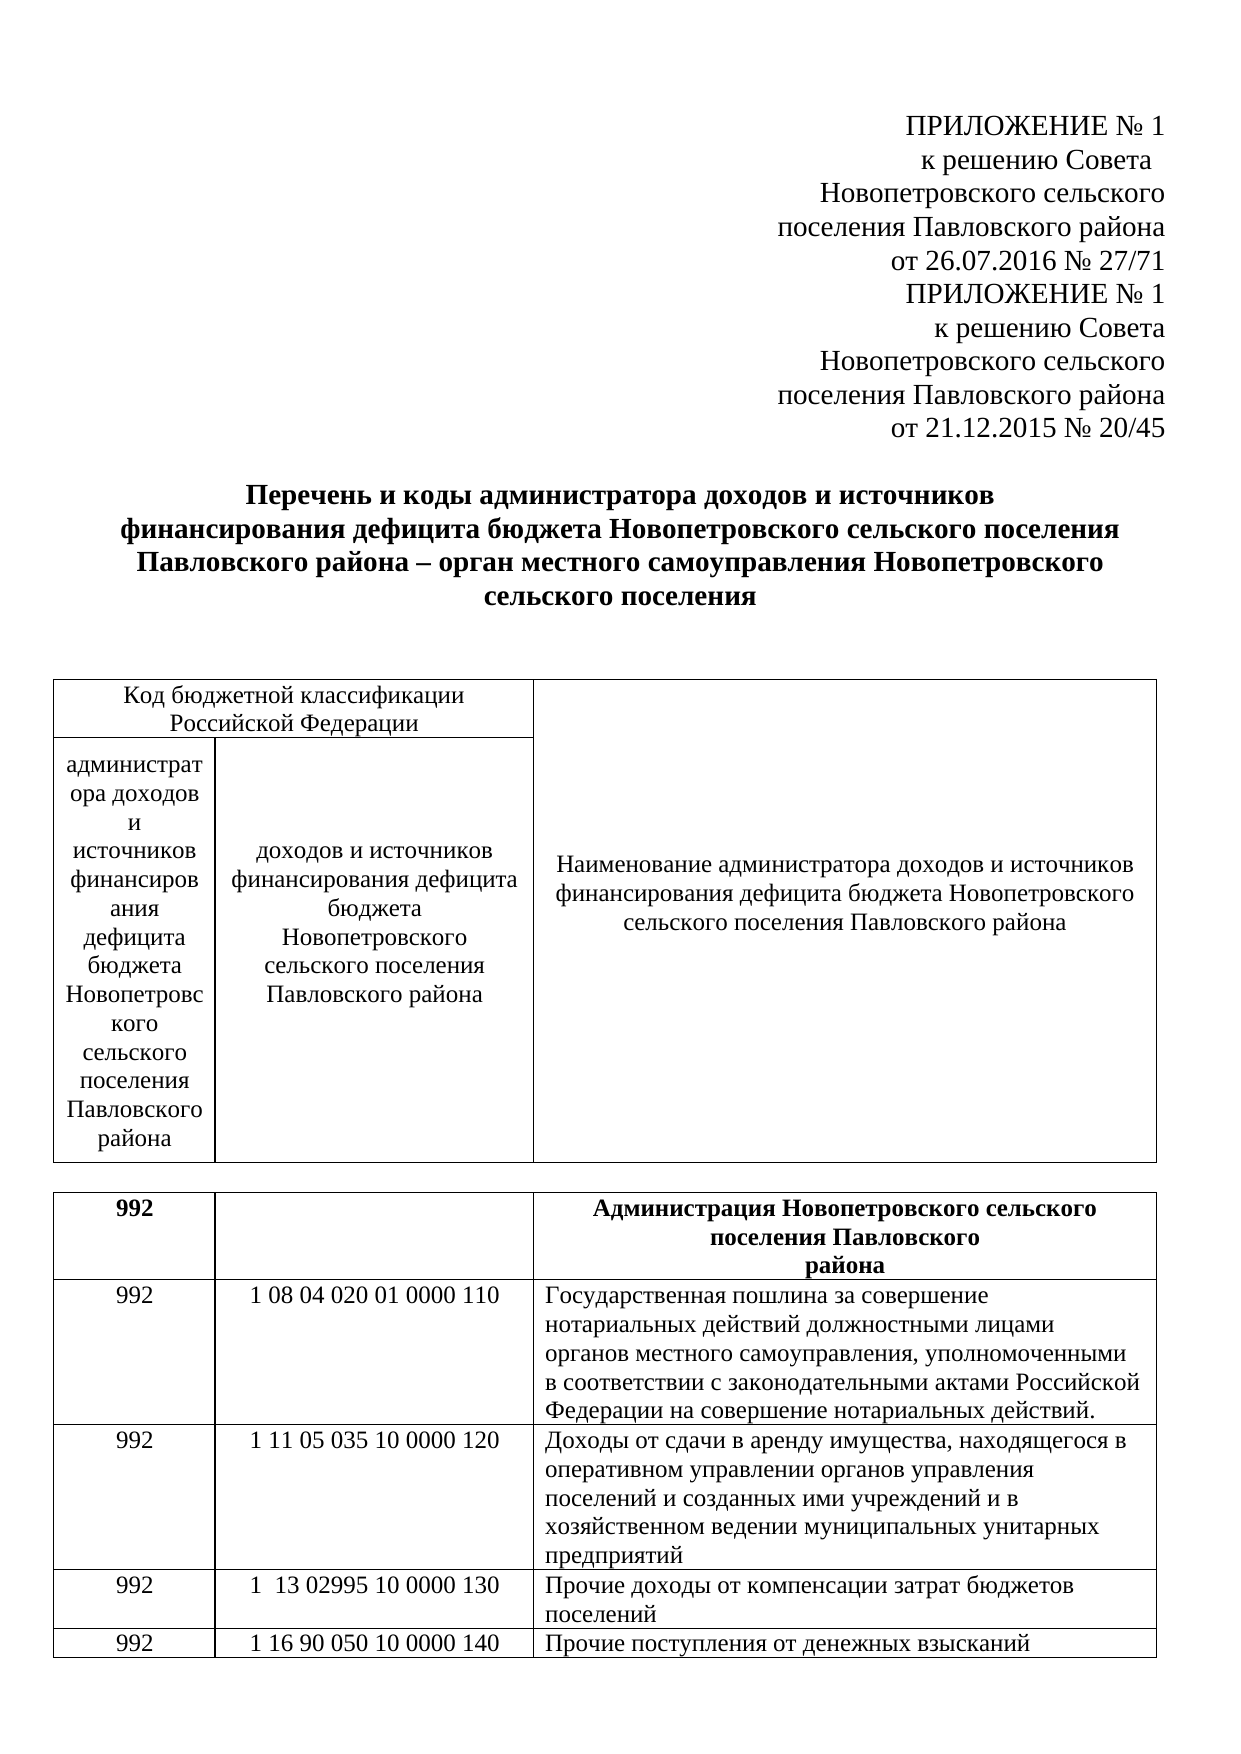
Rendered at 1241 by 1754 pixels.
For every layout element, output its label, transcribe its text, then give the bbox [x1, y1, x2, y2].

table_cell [216, 1629, 533, 1657]
table_cell 1 11 05 035 10 0000 120 [216, 1425, 533, 1569]
text ПРИЛОЖЕНИЕ № 1 к решению Совета [75, 276, 1165, 343]
text Новопетровского сельского [665, 176, 1165, 209]
text ПРИЛОЖЕНИЕ № 1 [665, 108, 1165, 142]
table_cell доходов и источников финансирования дефицита бюджета Новопетровского сельского поселения Павловского района [216, 738, 533, 1162]
table_cell 1 08 04 020 01 0000 110 [216, 1280, 533, 1424]
text от 26.07.2016 № 27/71 [75, 243, 1165, 276]
table_header Код бюджетной классификации Российской Федерации [54, 680, 533, 737]
text Перечень и коды администратора доходов и источников [75, 477, 1165, 511]
table_cell 992 [54, 1425, 214, 1569]
text поселения Павловского района [75, 209, 1165, 243]
text финансирования дефицита бюджета Новопетровского сельского поселения Павловского района – орган местного самоуправления Новопетровского сельского поселения [75, 511, 1165, 612]
table_header Наименование администратора доходов и источников финансирования дефицита бюджета Новопетровского сельского поселения Павловского района [534, 680, 1156, 1162]
table_cell 992 [54, 1570, 214, 1627]
text к решению Совета [75, 142, 1165, 176]
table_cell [534, 1629, 1156, 1657]
table_cell Государственная пошлина за совершение нотариальных действий должностными лицами органов местного самоуправления, уполномоченными в соответствии с законодательными актами Российской Федерации на совершение нотариальных действий. [534, 1280, 1156, 1424]
table_header Администрация Новопетровского сельского поселения Павловского района [534, 1193, 1156, 1279]
table_cell 1 13 02995 10 0000 130 [216, 1570, 533, 1627]
table_cell Прочие доходы от компенсации затрат бюджетов поселений [534, 1570, 1156, 1627]
table_cell администратора доходов и источников финансирования дефицита бюджета Новопетровского сельского поселения Павловского района [54, 738, 214, 1162]
text от 21.12.2015 № 20/45 [75, 410, 1165, 444]
table_header 992 [54, 1193, 214, 1279]
table_cell 992 [54, 1629, 214, 1657]
text поселения Павловского района [75, 377, 1165, 410]
table_cell 992 [54, 1280, 214, 1424]
table_header [216, 1193, 533, 1279]
table_cell Доходы от сдачи в аренду имущества, находящегося в оперативном управлении органов управления поселений и созданных ими учреждений и в хозяйственном ведении муниципальных унитарных предприятий [534, 1425, 1156, 1569]
text Новопетровского сельского [75, 343, 1165, 377]
